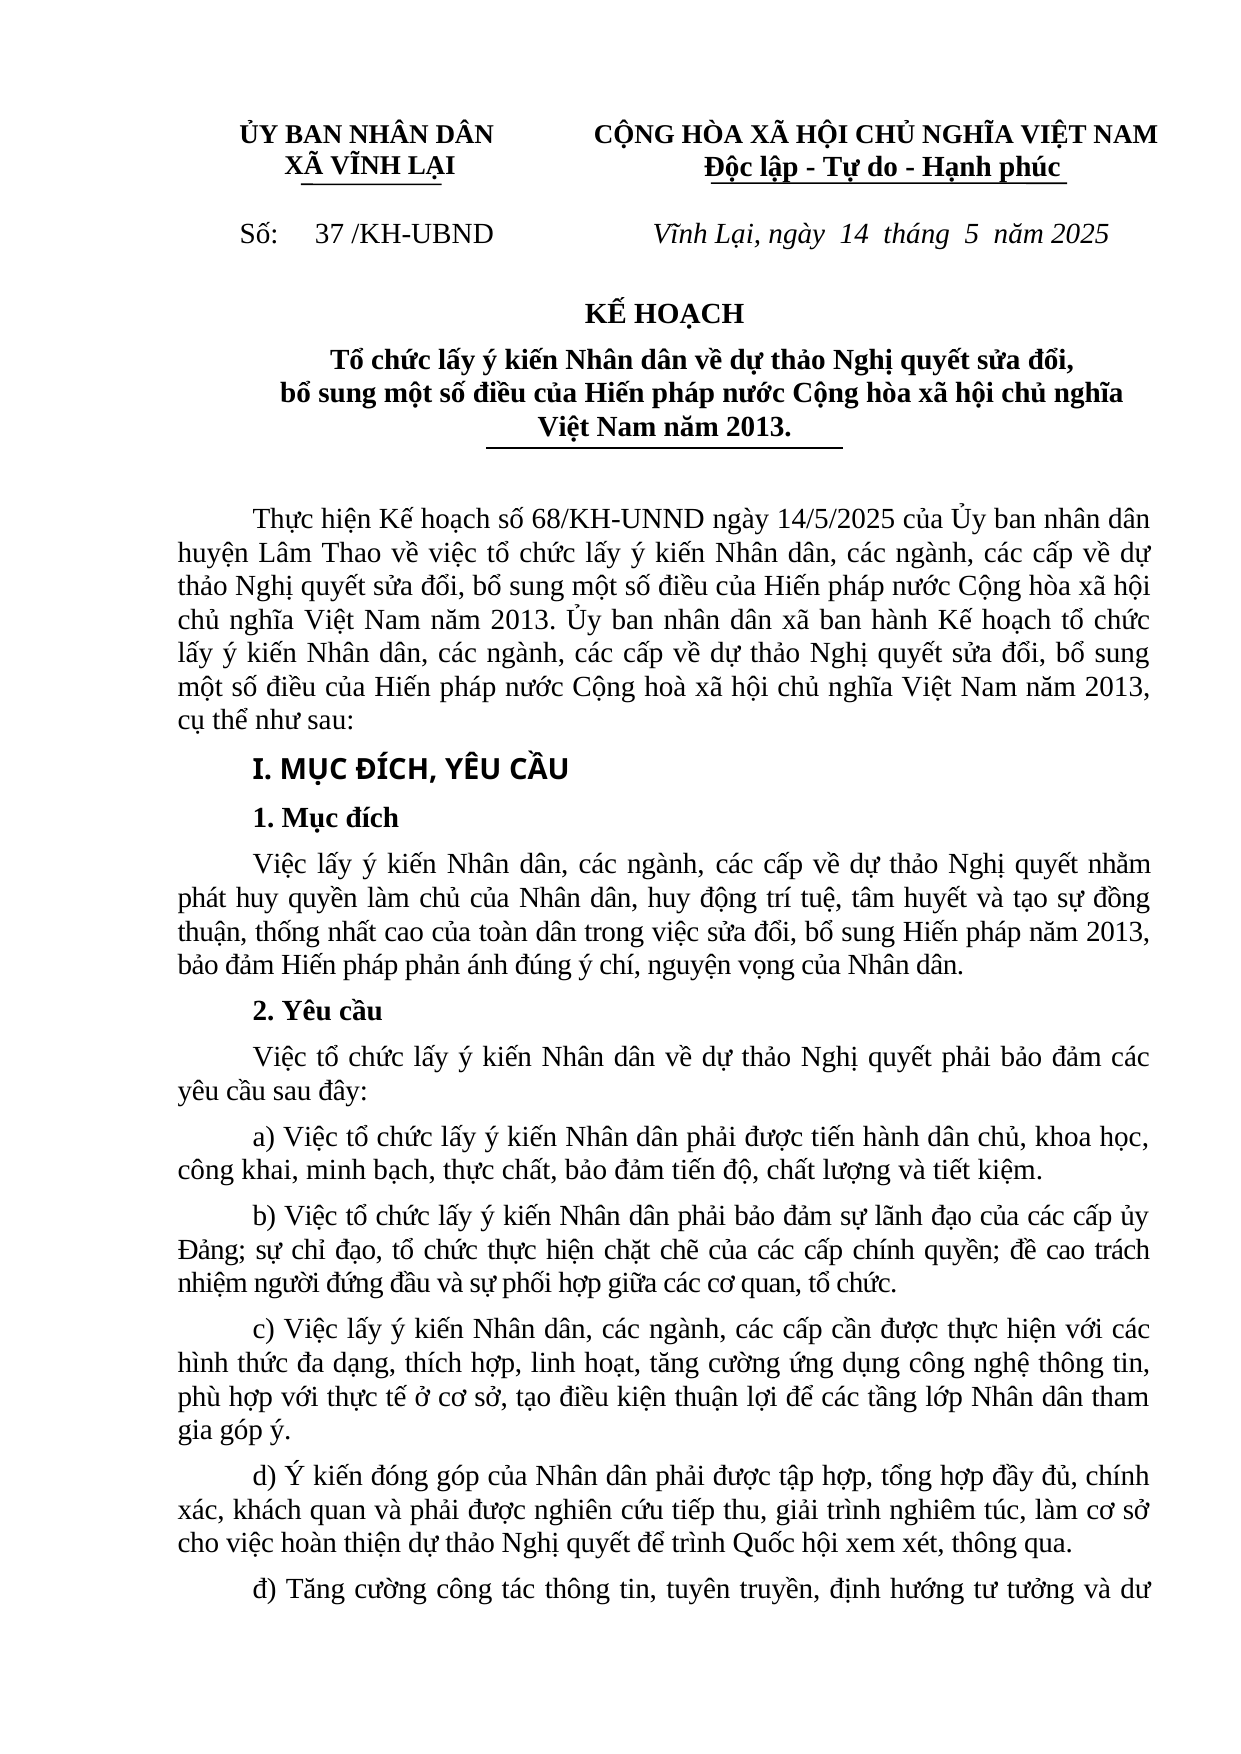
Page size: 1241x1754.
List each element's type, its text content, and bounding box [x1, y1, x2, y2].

text bổ sung một số điều của Hiến pháp nước Cộng hòa xã hội chủ nghĩa Việt Nam năm 2013. [177, 376, 1152, 443]
text a) Việc tổ chức lấy ý kiến Nhân dân phải được tiến hành dân chủ, khoa học, công khai, minh bạch, thực chất, bảo đảm tiến độ, chất lượng và tiết kiệm. [177, 1119, 1152, 1186]
table_header ỦY BAN NHÂN DÂN XÃ VĨNH LẠI [151, 118, 582, 183]
text 2. Yêu cầu [177, 993, 1152, 1027]
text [177, 1571, 1152, 1605]
text Việc lấy ý kiến Nhân dân, các ngành, các cấp về dự thảo Nghị quyết nhằm phát huy quyền làm chủ của Nhân dân, huy động trí tuệ, tâm huyết và tạo sự đồng thuận, thống nhất cao của toàn dân trong việc sửa đổi, bổ sung Hiến pháp năm 2013, bảo đảm Hiến pháp phản ánh đúng ý chí, nguyện vọng của Nhân dân. [177, 847, 1152, 981]
text b) Việc tổ chức lấy ý kiến Nhân dân phải bảo đảm sự lãnh đạo của các cấp ủy Đảng; sự chỉ đạo, tổ chức thực hiện chặt chẽ của các cấp chính quyền; đề cao trách nhiệm người đứng đầu và sự phối hợp giữa các cơ quan, tổ chức. [177, 1198, 1152, 1299]
table_cell Số: 37 /KH-UBND [151, 183, 582, 283]
table_header CỘNG HÒA XÃ HỘI CHỦ NGHĨA VIỆT NAM Độc lập - Tự do - Hạnh phúc [582, 118, 1182, 183]
text 1. Mục đích [177, 801, 1152, 834]
text c) Việc lấy ý kiến Nhân dân, các ngành, các cấp cần được thực hiện với các hình thức đa dạng, thích hợp, linh hoạt, tăng cường ứng dụng công nghệ thông tin, phù hợp với thực tế ở cơ sở, tạo điều kiện thuận lợi để các tầng lớp Nhân dân tham gia góp ý. [177, 1312, 1152, 1446]
text KẾ HOẠCH [177, 296, 1152, 329]
text Tổ chức lấy ý kiến Nhân dân về dự thảo Nghị quyết sửa đổi, [177, 342, 1152, 376]
text d) Ý kiến đóng góp của Nhân dân phải được tập hợp, tổng hợp đầy đủ, chính xác, khách quan và phải được nghiên cứu tiếp thu, giải trình nghiêm túc, làm cơ sở cho việc hoàn thiện dự thảo Nghị quyết để trình Quốc hội xem xét, thông qua. [177, 1458, 1152, 1559]
text I. MỤC ĐÍCH, YÊU CẦU [177, 748, 1152, 788]
text Thực hiện Kế hoạch số 68/KH-UNND ngày 14/5/2025 của Ủy ban nhân dân huyện Lâm Thao về việc tổ chức lấy ý kiến Nhân dân, các ngành, các cấp về dự thảo Nghị quyết sửa đổi, bổ sung một số điều của Hiến pháp nước Cộng hòa xã hội chủ nghĩa Việt Nam năm 2013. Ủy ban nhân dân xã ban hành Kế hoạch tổ chức lấy ý kiến Nhân dân, các ngành, các cấp về dự thảo Nghị quyết sửa đổi, bổ sung một số điều của Hiến pháp nước Cộng hoà xã hội chủ nghĩa Việt Nam năm 2013, cụ thể như sau: [177, 501, 1152, 736]
text Việc tổ chức lấy ý kiến Nhân dân về dự thảo Nghị quyết phải bảo đảm các yêu cầu sau đây: [177, 1039, 1152, 1106]
table_cell Vĩnh Lại, ngày 14 tháng 5 năm 2025 [582, 183, 1182, 283]
